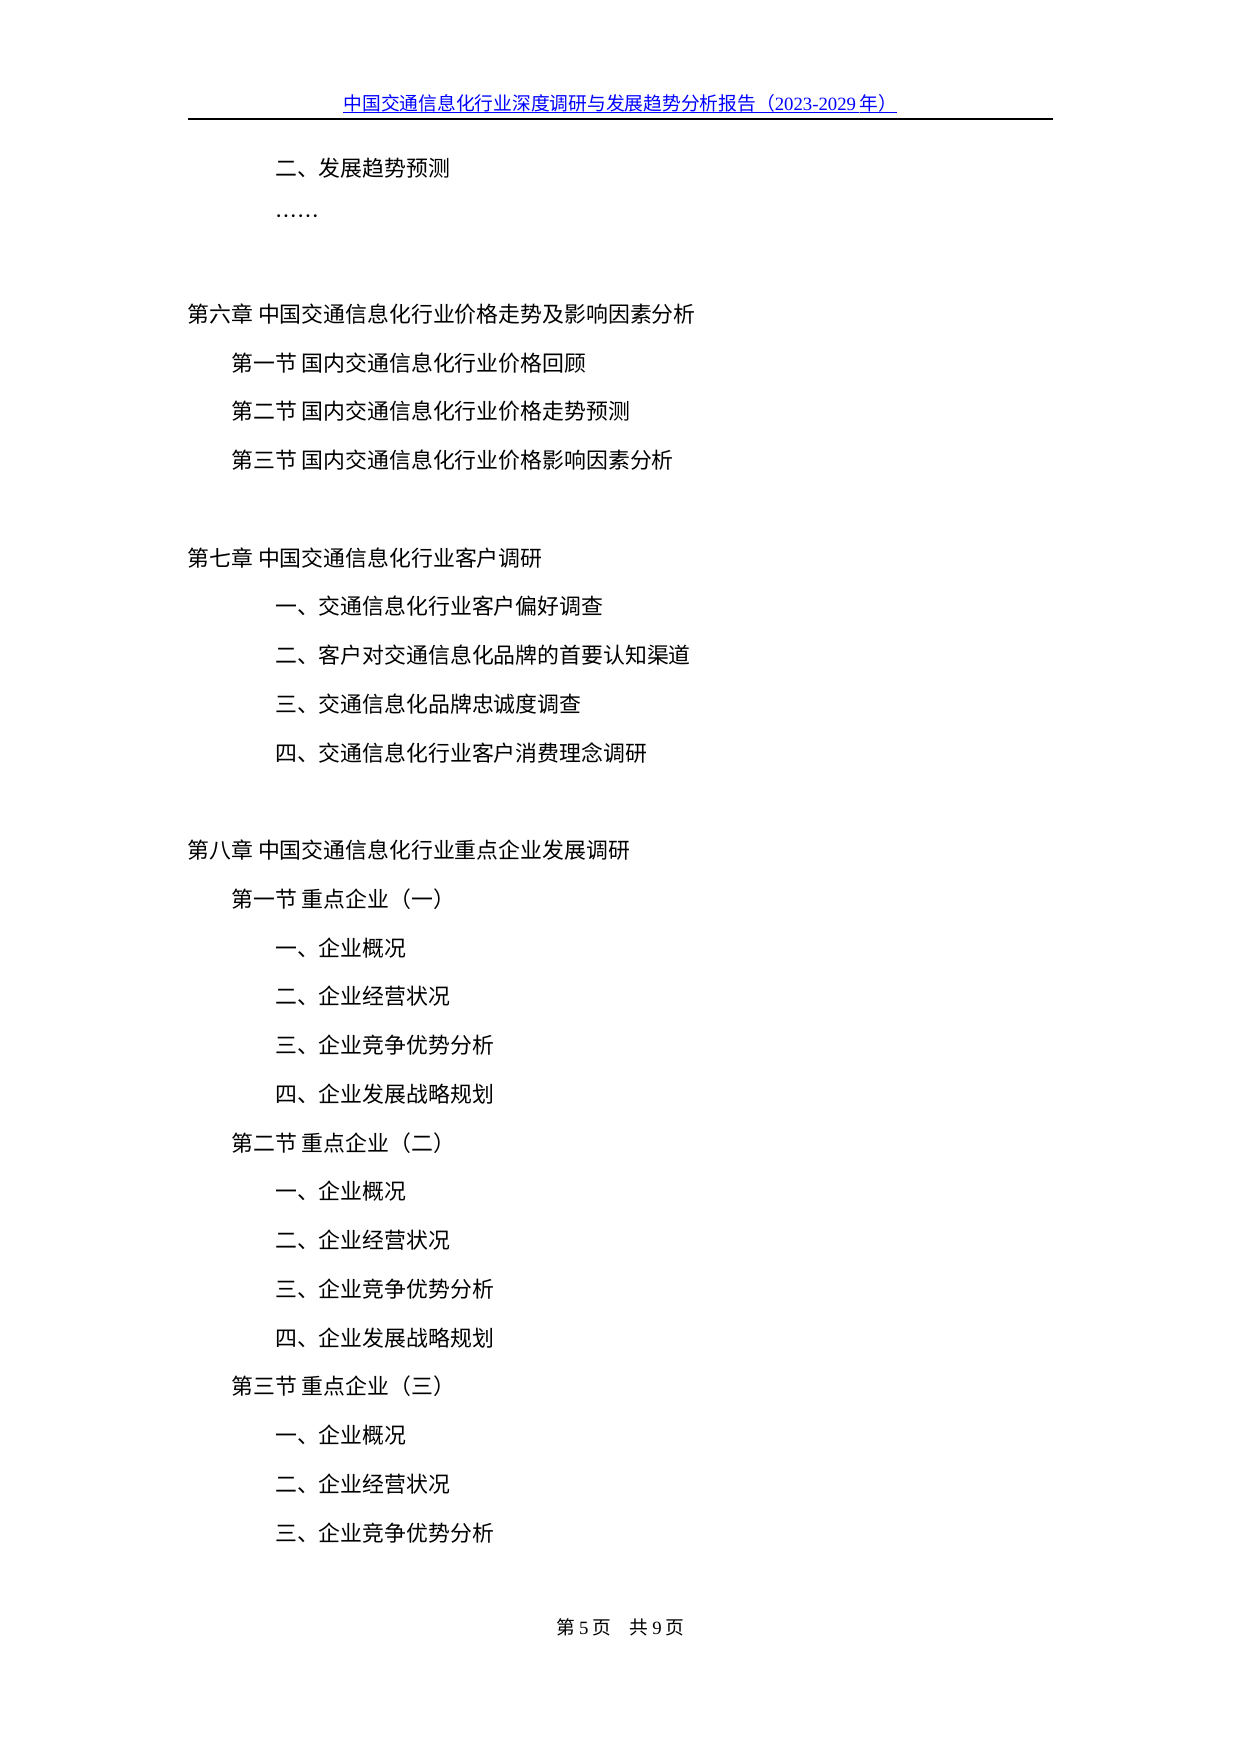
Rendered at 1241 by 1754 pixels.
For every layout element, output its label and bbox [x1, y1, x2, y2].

text [187, 150, 1053, 1548]
